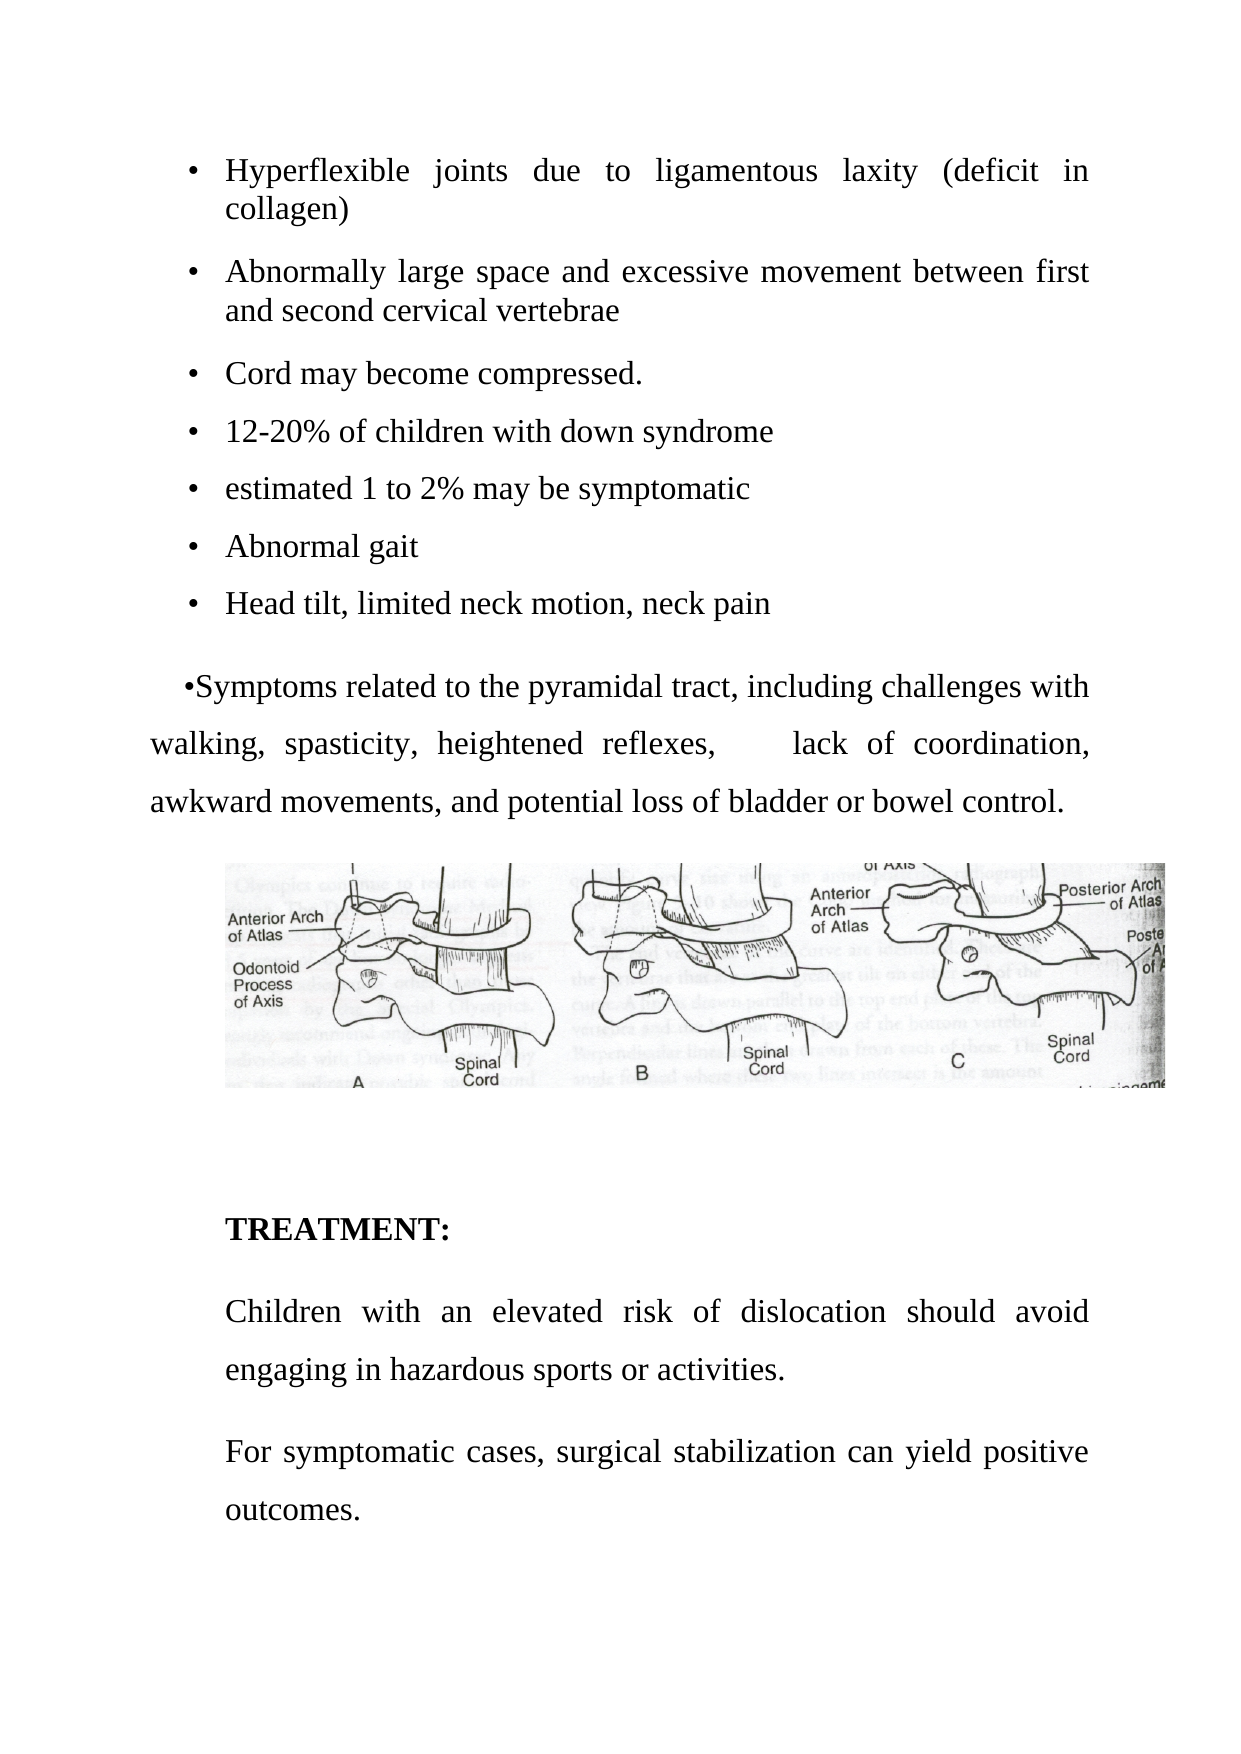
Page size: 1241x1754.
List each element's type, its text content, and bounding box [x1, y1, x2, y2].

text For symptomatic cases, surgical stabilization can yield positive outcomes. [225, 1431, 1090, 1527]
list Cord may become compressed. [187, 353, 1090, 392]
list Head tilt, limited neck motion, neck pain [187, 583, 1090, 622]
text Children with an elevated risk of dislocation should avoid engaging in hazardous sports or activities. [225, 1291, 1090, 1387]
text TREATMENT: [225, 1209, 1090, 1247]
list Abnormal gait [187, 526, 1090, 564]
list Abnormally large space and excessive movement between first and second cervical vertebrae [187, 252, 1090, 328]
text •Symptoms related to the pyramidal tract, including challenges with walking, spasticity, heightened reflexes, lack of coordination, awkward movements, and potential loss of bladder or bowel control. [150, 666, 1090, 819]
list estimated 1 to 2% may be symptomatic [187, 468, 1090, 507]
picture [225, 863, 1166, 1088]
list Hyperflexible joints due to ligamentous laxity (deficit in collagen) [187, 150, 1090, 227]
list 12-20% of children with down syndrome [187, 411, 1090, 449]
